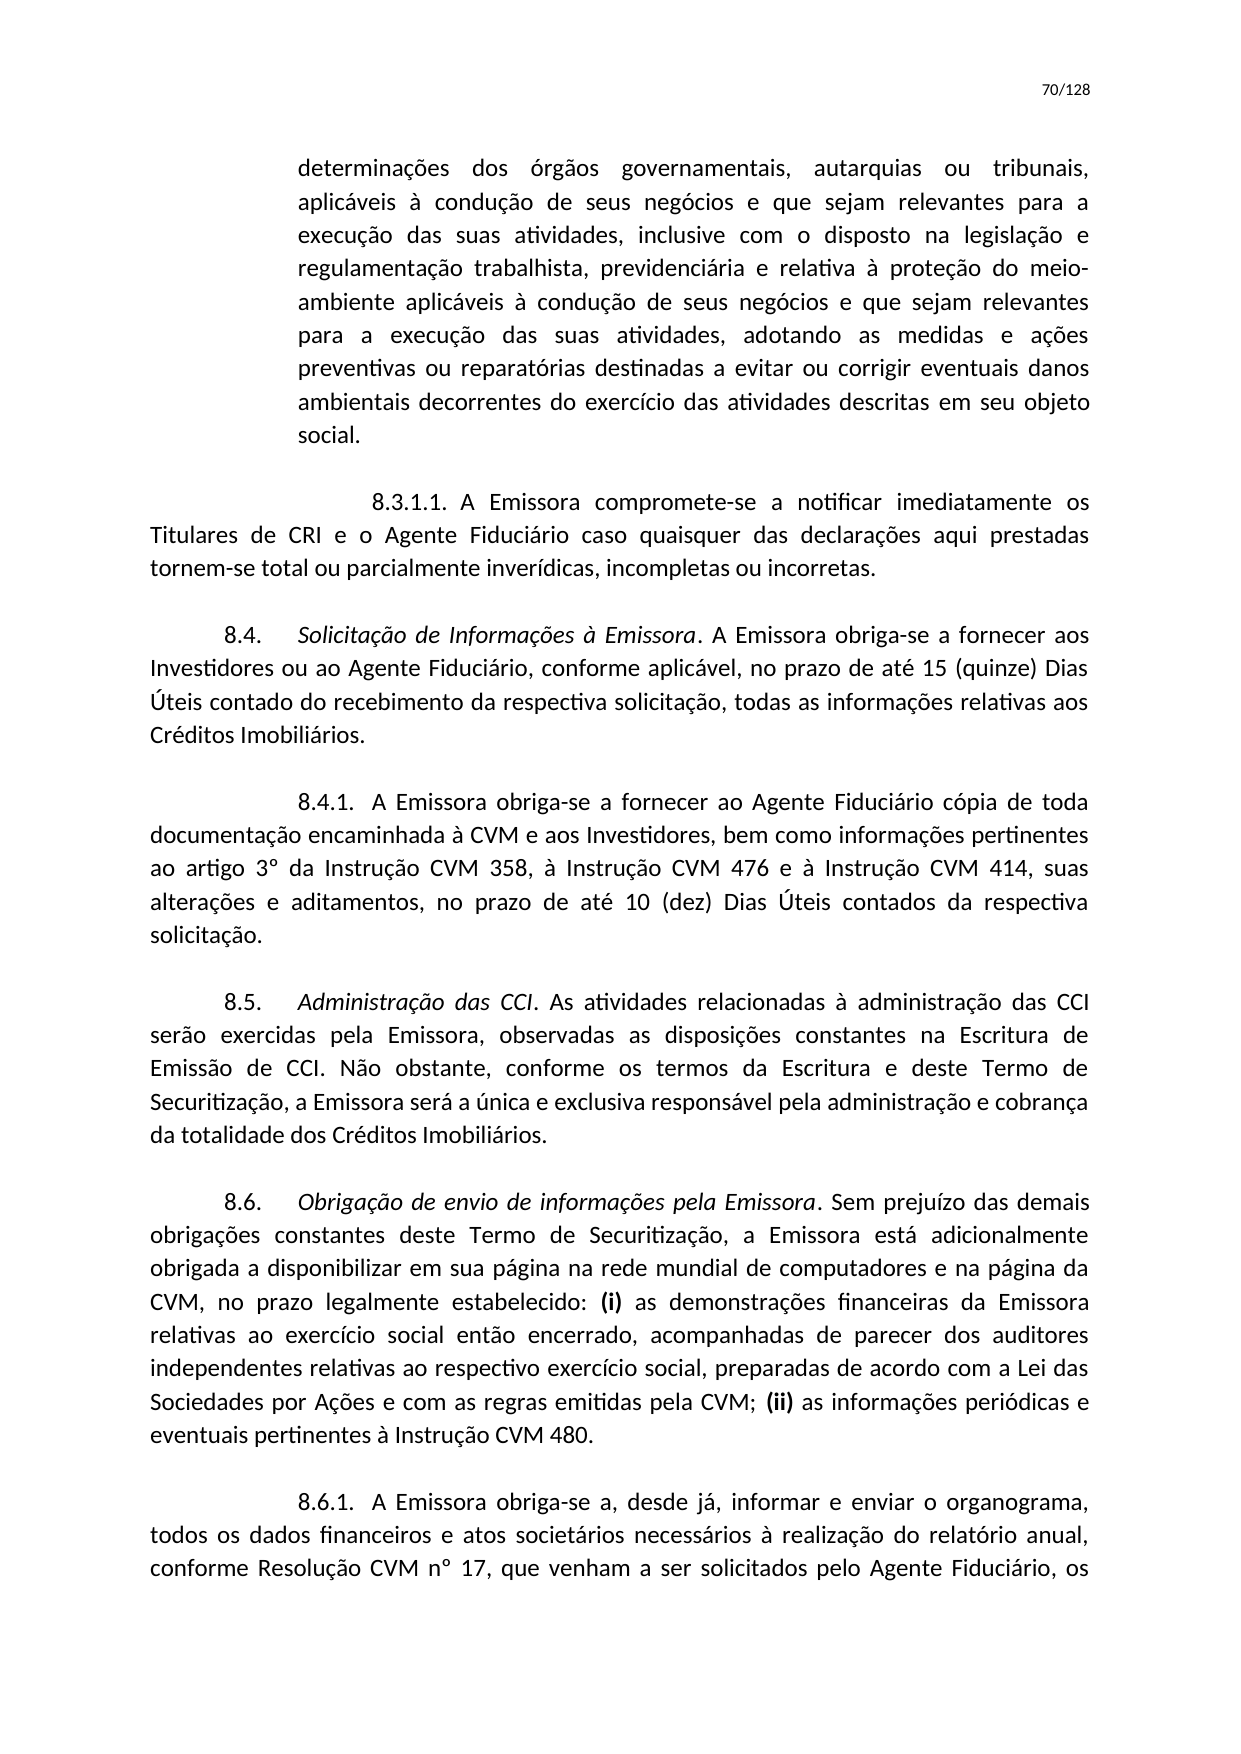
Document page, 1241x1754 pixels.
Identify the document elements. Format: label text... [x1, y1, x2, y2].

list Obrigação de envio de informações pela Emissora. Sem prejuízo das demais obrigações constantes deste Termo de Securitização, a Emissora está adicionalmente obrigada a disponibilizar em sua página na rede mundial de computadores e na página da CVM, no prazo legalmente estabelecido: (i) as demonstrações financeiras da Emissora relativas ao exercício social então encerrado, acompanhadas de parecer dos auditores independentes relativas ao respectivo exercício social, preparadas de acordo com a Lei das Sociedades por Ações e com as regras emitidas pela CVM; (ii) as informações periódicas e eventuais pertinentes à Instrução CVM 480. [150, 1183, 1090, 1450]
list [150, 1483, 1090, 1583]
list Administração das CCI. As atividades relacionadas à administração das CCI serão exercidas pela Emissora, observadas as disposições constantes na Escritura de Emissão de CCI. Não obstante, conforme os termos da Escritura e deste Termo de Securitização, a Emissora será a única e exclusiva responsável pela administração e cobrança da totalidade dos Créditos Imobiliários. [150, 983, 1090, 1150]
list A Emissora obriga-se a fornecer ao Agente Fiduciário cópia de toda documentação encaminhada à CVM e aos Investidores, bem como informações pertinentes ao artigo 3º da Instrução CVM 358, à Instrução CVM 476 e à Instrução CVM 414, suas alterações e aditamentos, no prazo de até 10 (dez) Dias Úteis contados da respectiva solicitação. [150, 783, 1090, 950]
list Solicitação de Informações à Emissora. A Emissora obriga-se a fornecer aos Investidores ou ao Agente Fiduciário, conforme aplicável, no prazo de até 15 (quinze) Dias Úteis contado do recebimento da respectiva solicitação, todas as informações relativas aos Créditos Imobiliários. [150, 617, 1090, 750]
list A Emissora compromete-se a notificar imediatamente os Titulares de CRI e o Agente Fiduciário caso quaisquer das declarações aqui prestadas tornem-se total ou parcialmente inverídicas, incompletas ou incorretas. [150, 483, 1090, 583]
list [298, 150, 1090, 450]
